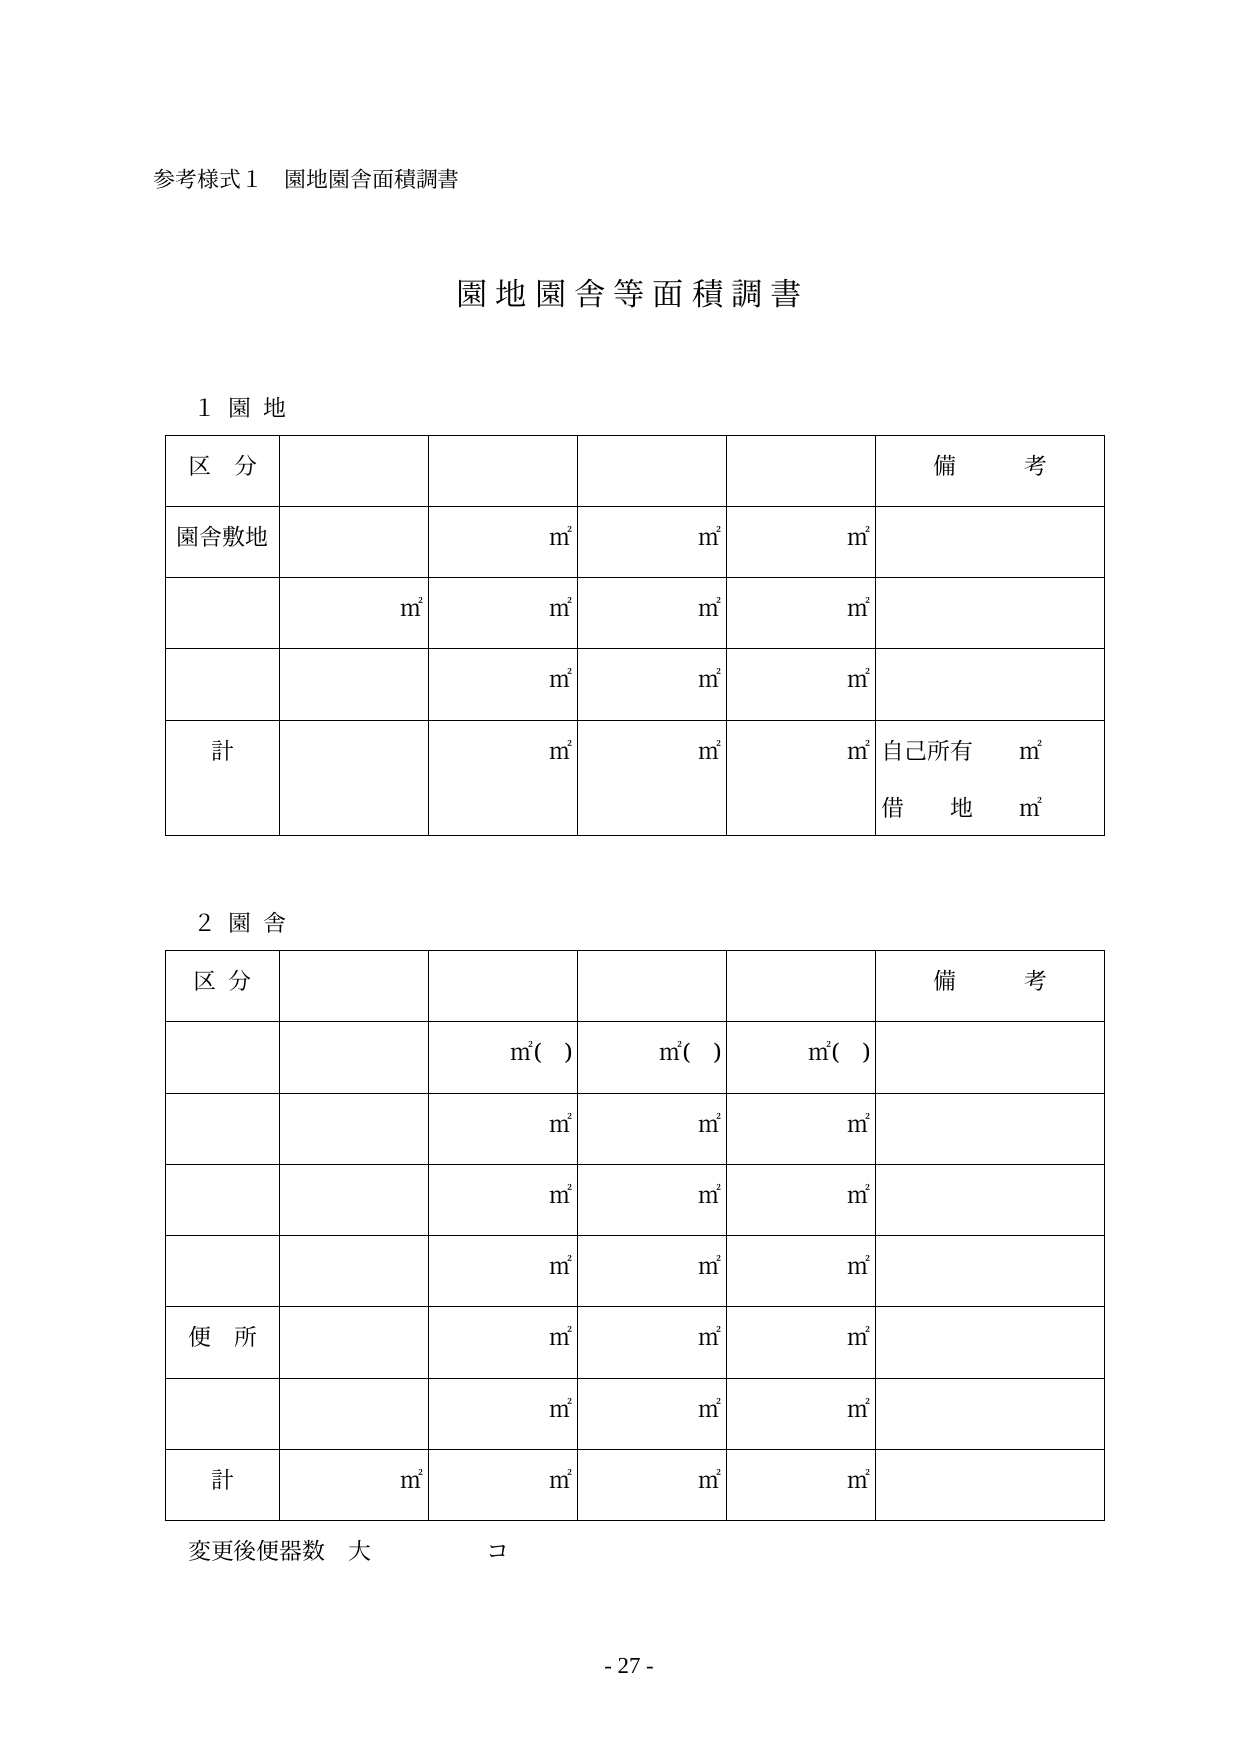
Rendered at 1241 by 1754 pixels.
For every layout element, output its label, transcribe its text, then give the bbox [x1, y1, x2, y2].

table_cell ㎡ [578, 1094, 726, 1164]
table_cell ㎡ [578, 721, 726, 835]
table_cell ㎡ [727, 578, 875, 648]
table_cell [166, 1236, 279, 1306]
table_cell 便 所 [166, 1307, 279, 1377]
table_cell ㎡ [578, 1307, 726, 1377]
table_cell [280, 507, 428, 577]
table_cell [876, 1022, 1104, 1092]
table_cell [280, 649, 428, 719]
table_cell ㎡ [578, 1236, 726, 1306]
table_cell ㎡ [429, 1094, 577, 1164]
table_cell [166, 1094, 279, 1164]
table_cell [876, 649, 1104, 719]
table_header 備 考 [876, 951, 1104, 1021]
table_cell ㎡ [429, 578, 577, 648]
table_cell [876, 1165, 1104, 1235]
table_cell [280, 1307, 428, 1377]
table_cell [876, 1379, 1104, 1449]
table_cell ㎡( ) [578, 1022, 726, 1092]
table_cell ㎡ [578, 578, 726, 648]
table_cell ㎡ [727, 1450, 875, 1520]
table_cell ㎡ [578, 507, 726, 577]
table_cell ㎡( ) [727, 1022, 875, 1092]
table_header [429, 436, 577, 506]
text ２ 園 舎 [148, 893, 1110, 950]
table_cell [876, 578, 1104, 648]
table_cell ㎡ [727, 1165, 875, 1235]
table_header [727, 436, 875, 506]
table_cell [166, 1379, 279, 1449]
table_cell ㎡ [727, 1307, 875, 1377]
table_cell ㎡ [578, 1165, 726, 1235]
table_cell ㎡ [429, 1236, 577, 1306]
table_cell ㎡ [727, 1379, 875, 1449]
table_cell ㎡ [727, 721, 875, 835]
table_cell ㎡ [429, 721, 577, 835]
table_cell 計 [166, 721, 279, 835]
table_cell ㎡ [429, 507, 577, 577]
table_header [280, 951, 428, 1021]
table_cell ㎡ [429, 1379, 577, 1449]
table_header [578, 951, 726, 1021]
table_cell [280, 1165, 428, 1235]
table_header 備 考 [876, 436, 1104, 506]
table_cell [166, 649, 279, 719]
table_cell [166, 578, 279, 648]
table_cell 計 [166, 1450, 279, 1520]
table_cell 園舎敷地 [166, 507, 279, 577]
table_cell ㎡( ) [429, 1022, 577, 1092]
table_cell 自己所有 ㎡ 借 地 ㎡ [876, 721, 1104, 835]
table_header [429, 951, 577, 1021]
text 園 地 園 舎 等 面 積 調 書 [148, 263, 1110, 320]
table_cell [876, 1094, 1104, 1164]
text 変更後便器数 大 コ [148, 1521, 1110, 1578]
table_cell ㎡ [280, 1450, 428, 1520]
table_header 区 分 [166, 436, 279, 506]
table_cell [280, 1379, 428, 1449]
table_cell [166, 1022, 279, 1092]
table_header [578, 436, 726, 506]
table_cell ㎡ [429, 1307, 577, 1377]
table_cell [876, 1236, 1104, 1306]
table_cell ㎡ [578, 1450, 726, 1520]
table_cell ㎡ [280, 578, 428, 648]
table_header [280, 436, 428, 506]
table_cell [280, 1236, 428, 1306]
table_cell ㎡ [727, 507, 875, 577]
table_cell [876, 1307, 1104, 1377]
text １ 園 地 [148, 377, 1110, 434]
table_header [727, 951, 875, 1021]
table_cell [166, 1165, 279, 1235]
table_cell [876, 507, 1104, 577]
table_cell ㎡ [578, 649, 726, 719]
table_header 区 分 [166, 951, 279, 1021]
table_cell [280, 1022, 428, 1092]
table_cell ㎡ [429, 1165, 577, 1235]
table_cell ㎡ [727, 1236, 875, 1306]
table_cell ㎡ [429, 1450, 577, 1520]
table_cell ㎡ [727, 649, 875, 719]
table_cell [280, 721, 428, 835]
table_cell ㎡ [429, 649, 577, 719]
text 参考様式１ 園地園舎面積調書 [148, 149, 1110, 206]
table_cell ㎡ [727, 1094, 875, 1164]
table_cell [876, 1450, 1104, 1520]
table_cell ㎡ [578, 1379, 726, 1449]
table_cell [280, 1094, 428, 1164]
